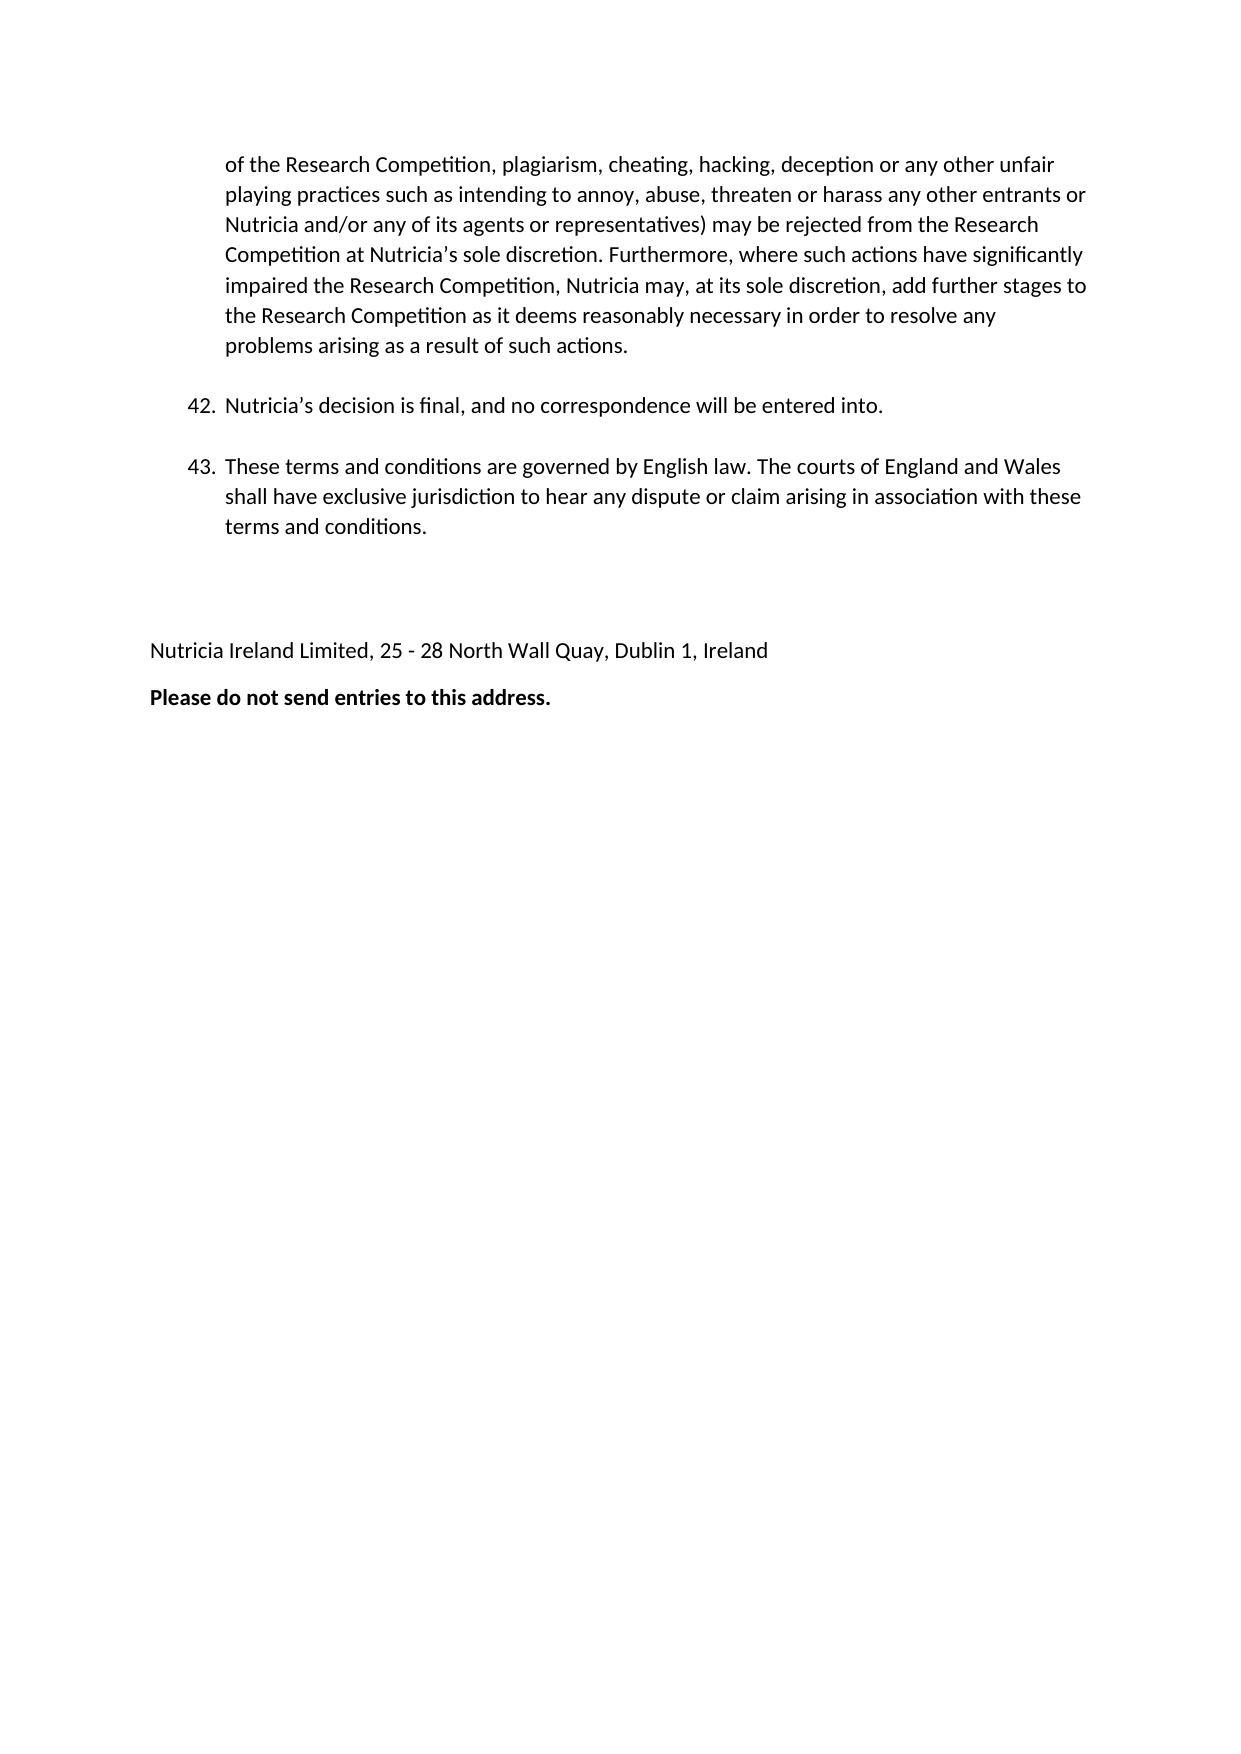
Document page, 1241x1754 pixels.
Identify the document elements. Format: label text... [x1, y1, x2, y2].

list These terms and conditions are governed by English law. The courts of England and Wales shall have exclusive jurisdiction to hear any dispute or claim arising in association with these terms and conditions. [187, 452, 1090, 541]
text Please do not send entries to this address. [150, 683, 1090, 711]
list Nutricia’s decision is final, and no correspondence will be entered into. [187, 392, 1090, 420]
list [187, 150, 1090, 359]
text Nutricia Ireland Limited, 25 - 28 North Wall Quay, Dublin 1, Ireland [150, 636, 1090, 664]
